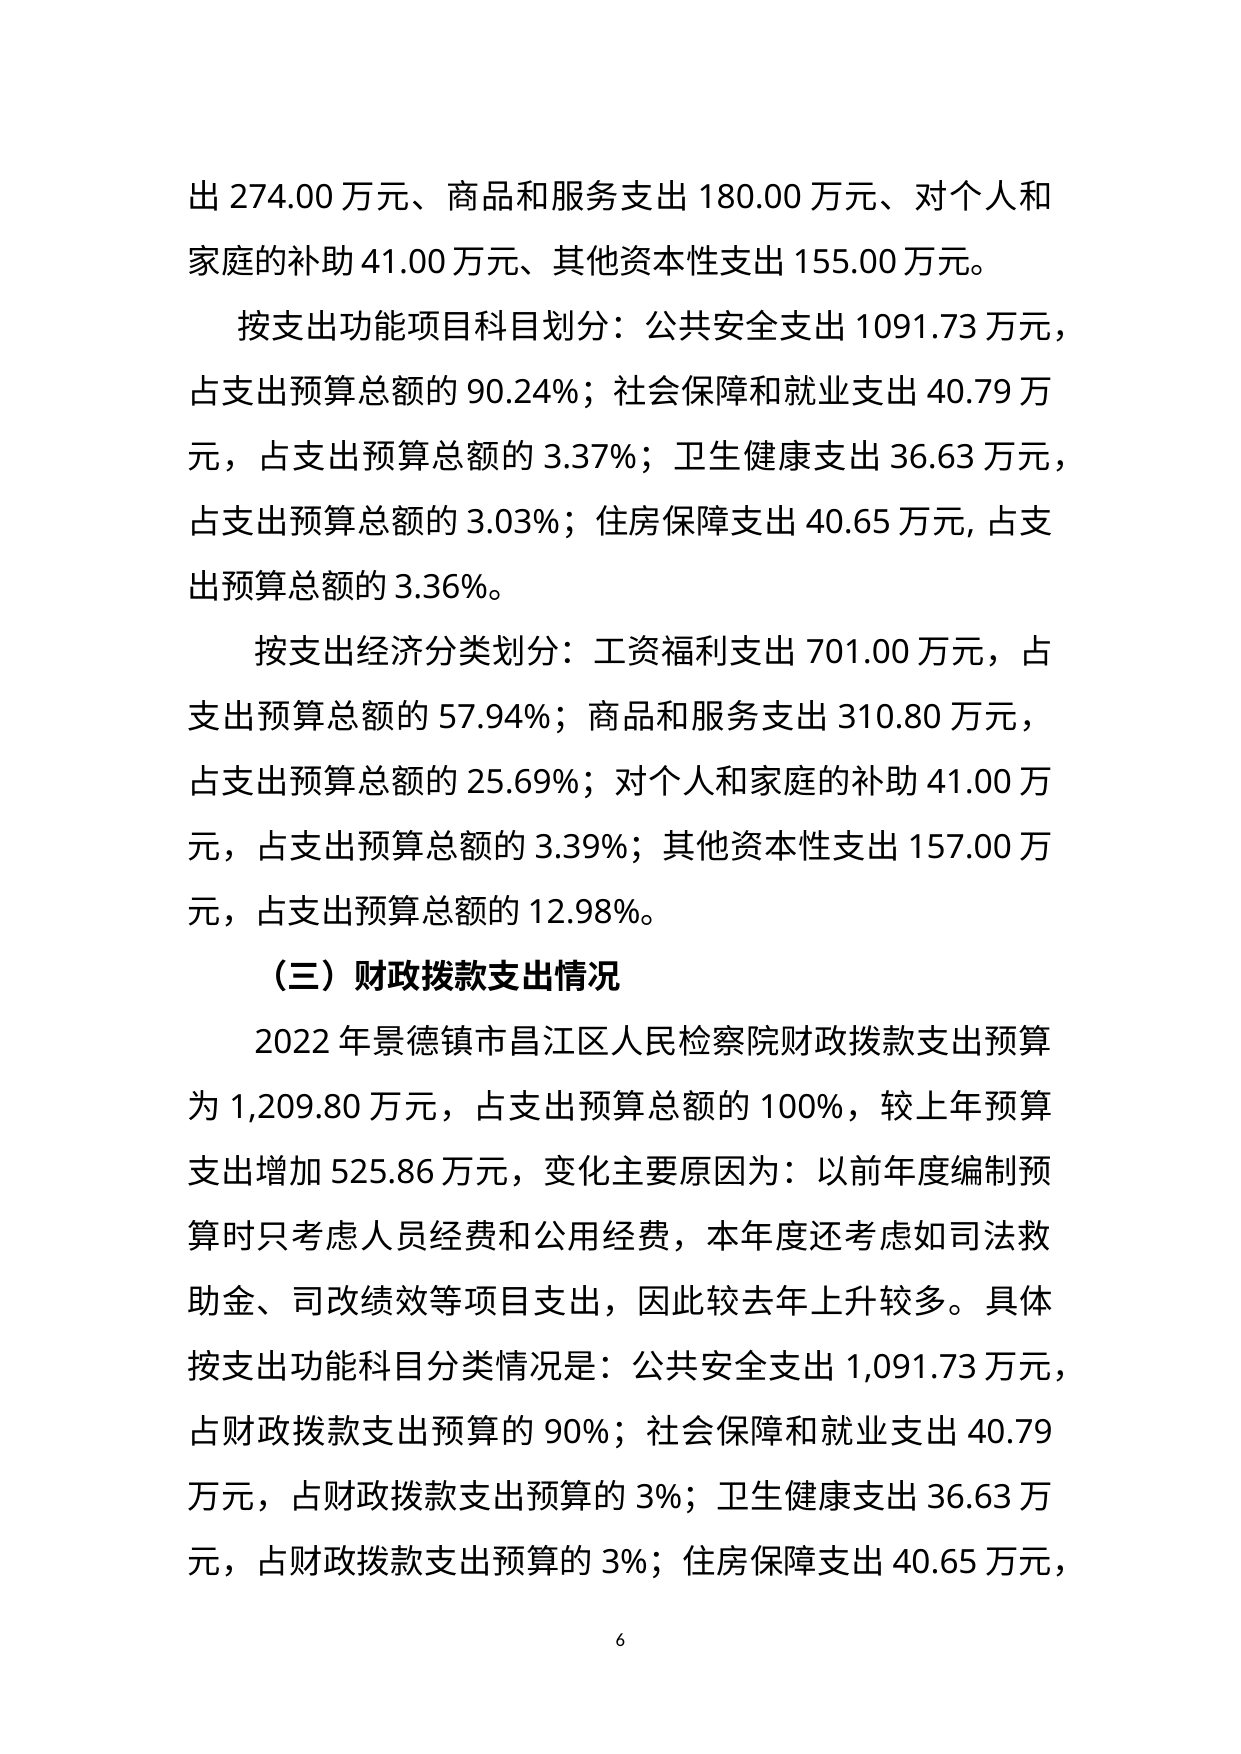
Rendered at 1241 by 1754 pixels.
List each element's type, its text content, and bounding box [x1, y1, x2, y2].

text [187, 162, 1053, 292]
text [187, 1007, 1053, 1592]
text 按支出经济分类划分：工资福利支出701.00万元，占支出预算总额的57.94%；商品和服务支出310.80万元，占支出预算总额的25.69%；对个人和家庭的补助41.00万元，占支出预算总额的3.39%；其他资本性支出157.00万元，占支出预算总额的12.98%。 [187, 617, 1053, 942]
text 按支出功能项目科目划分：公共安全支出1091.73万元，占支出预算总额的90.24%；社会保障和就业支出40.79万元，占支出预算总额的3.37%；卫生健康支出36.63万元，占支出预算总额的3.03%；住房保障支出40.65万元, 占支出预算总额的3.36%。 [187, 292, 1053, 617]
text （三）财政拨款支出情况 [187, 942, 1053, 1007]
